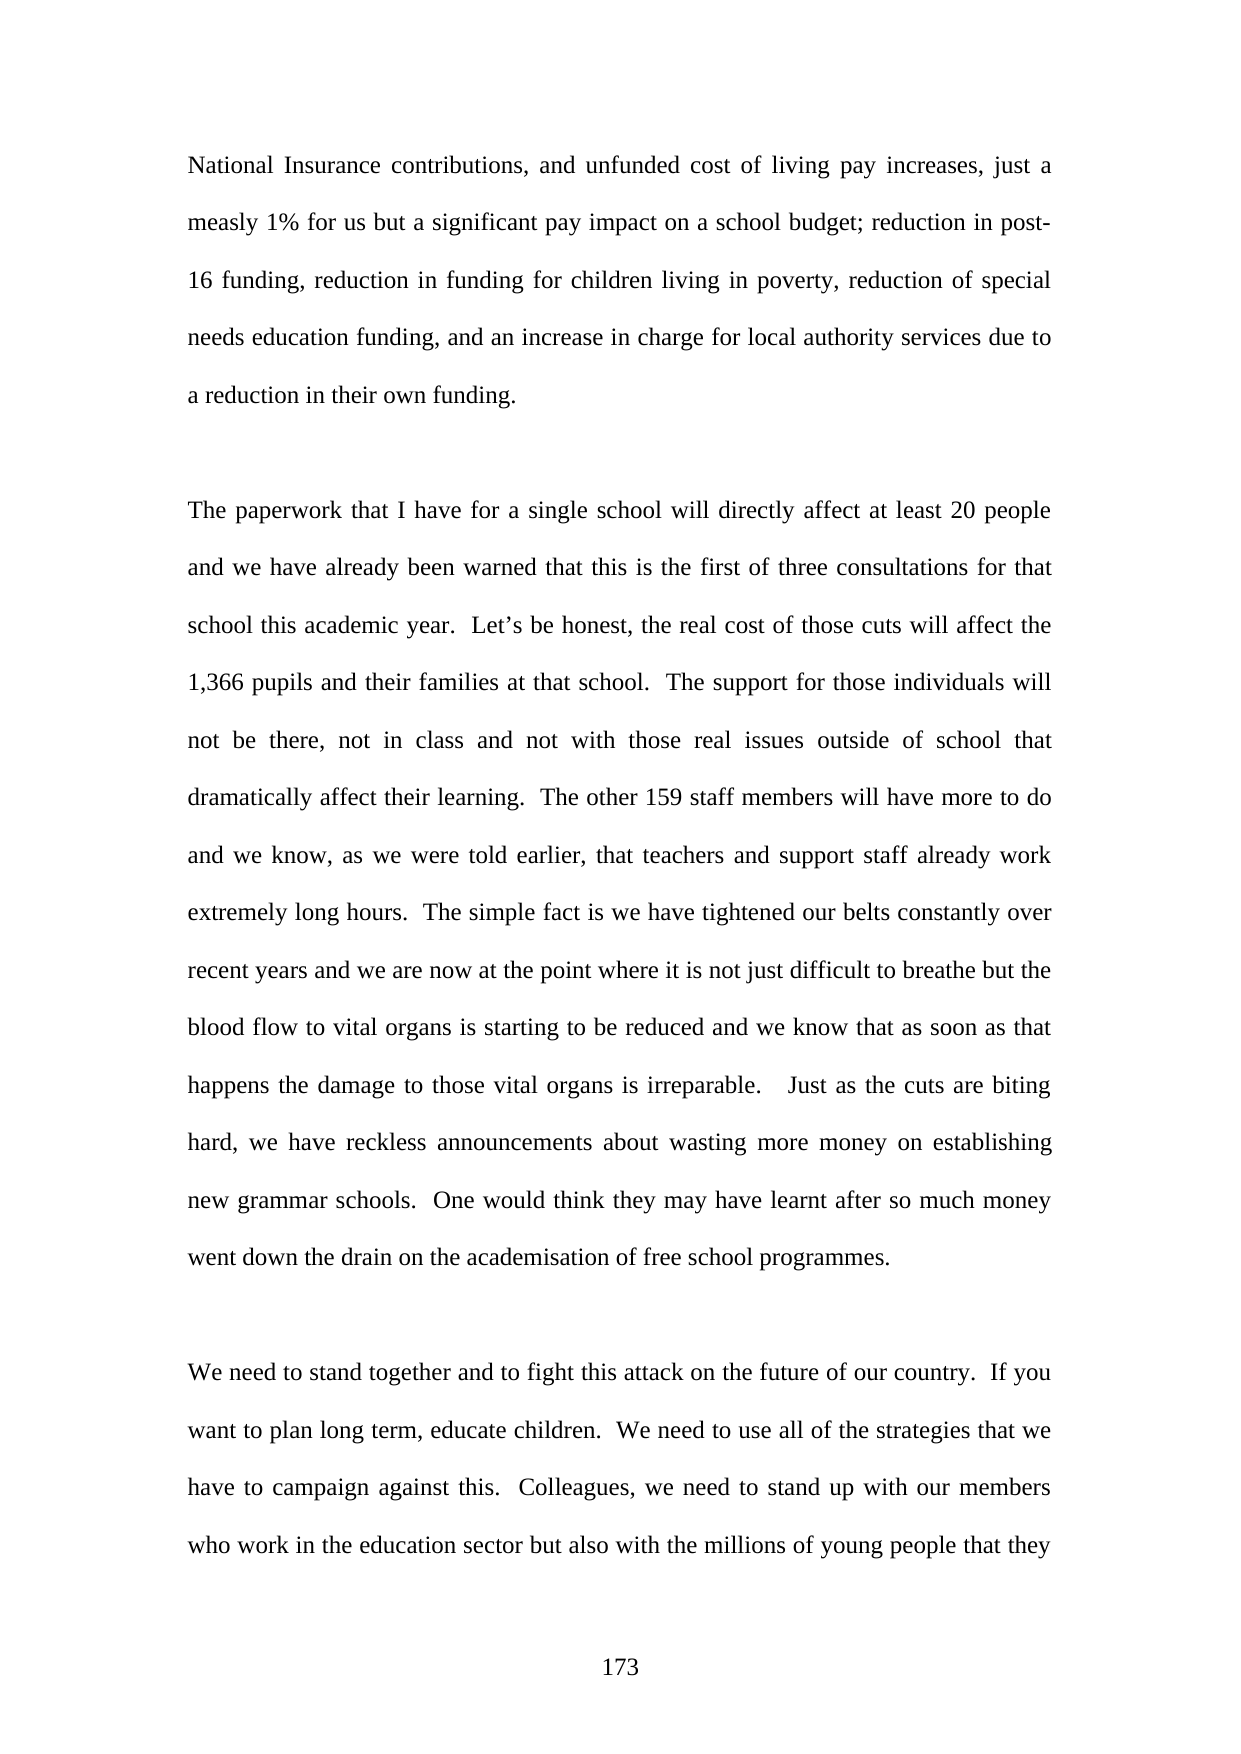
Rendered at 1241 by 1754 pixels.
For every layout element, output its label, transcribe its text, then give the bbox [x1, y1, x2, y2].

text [187, 150, 1053, 409]
text The paperwork that I have for a single school will directly affect at least 20 people and we have already been warned that this is the first of three consultations for that school this academic year. Let’s be honest, the real cost of those cuts will affect the 1,366 pupils and their families at that school. The support for those individuals will not be there, not in class and not with those real issues outside of school that dramatically affect their learning. The other 159 staff members will have more to do and we know, as we were told earlier, that teachers and support staff already work extremely long hours. The simple fact is we have tightened our belts constantly over recent years and we are now at the point where it is not just difficult to breathe but the blood flow to vital organs is starting to be reduced and we know that as soon as that happens the damage to those vital organs is irreparable. Just as the cuts are biting hard, we have reckless announcements about wasting more money on establishing new grammar schools. One would think they may have learnt after so much money went down the drain on the academisation of free school programmes. [187, 495, 1053, 1271]
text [187, 1357, 1053, 1559]
